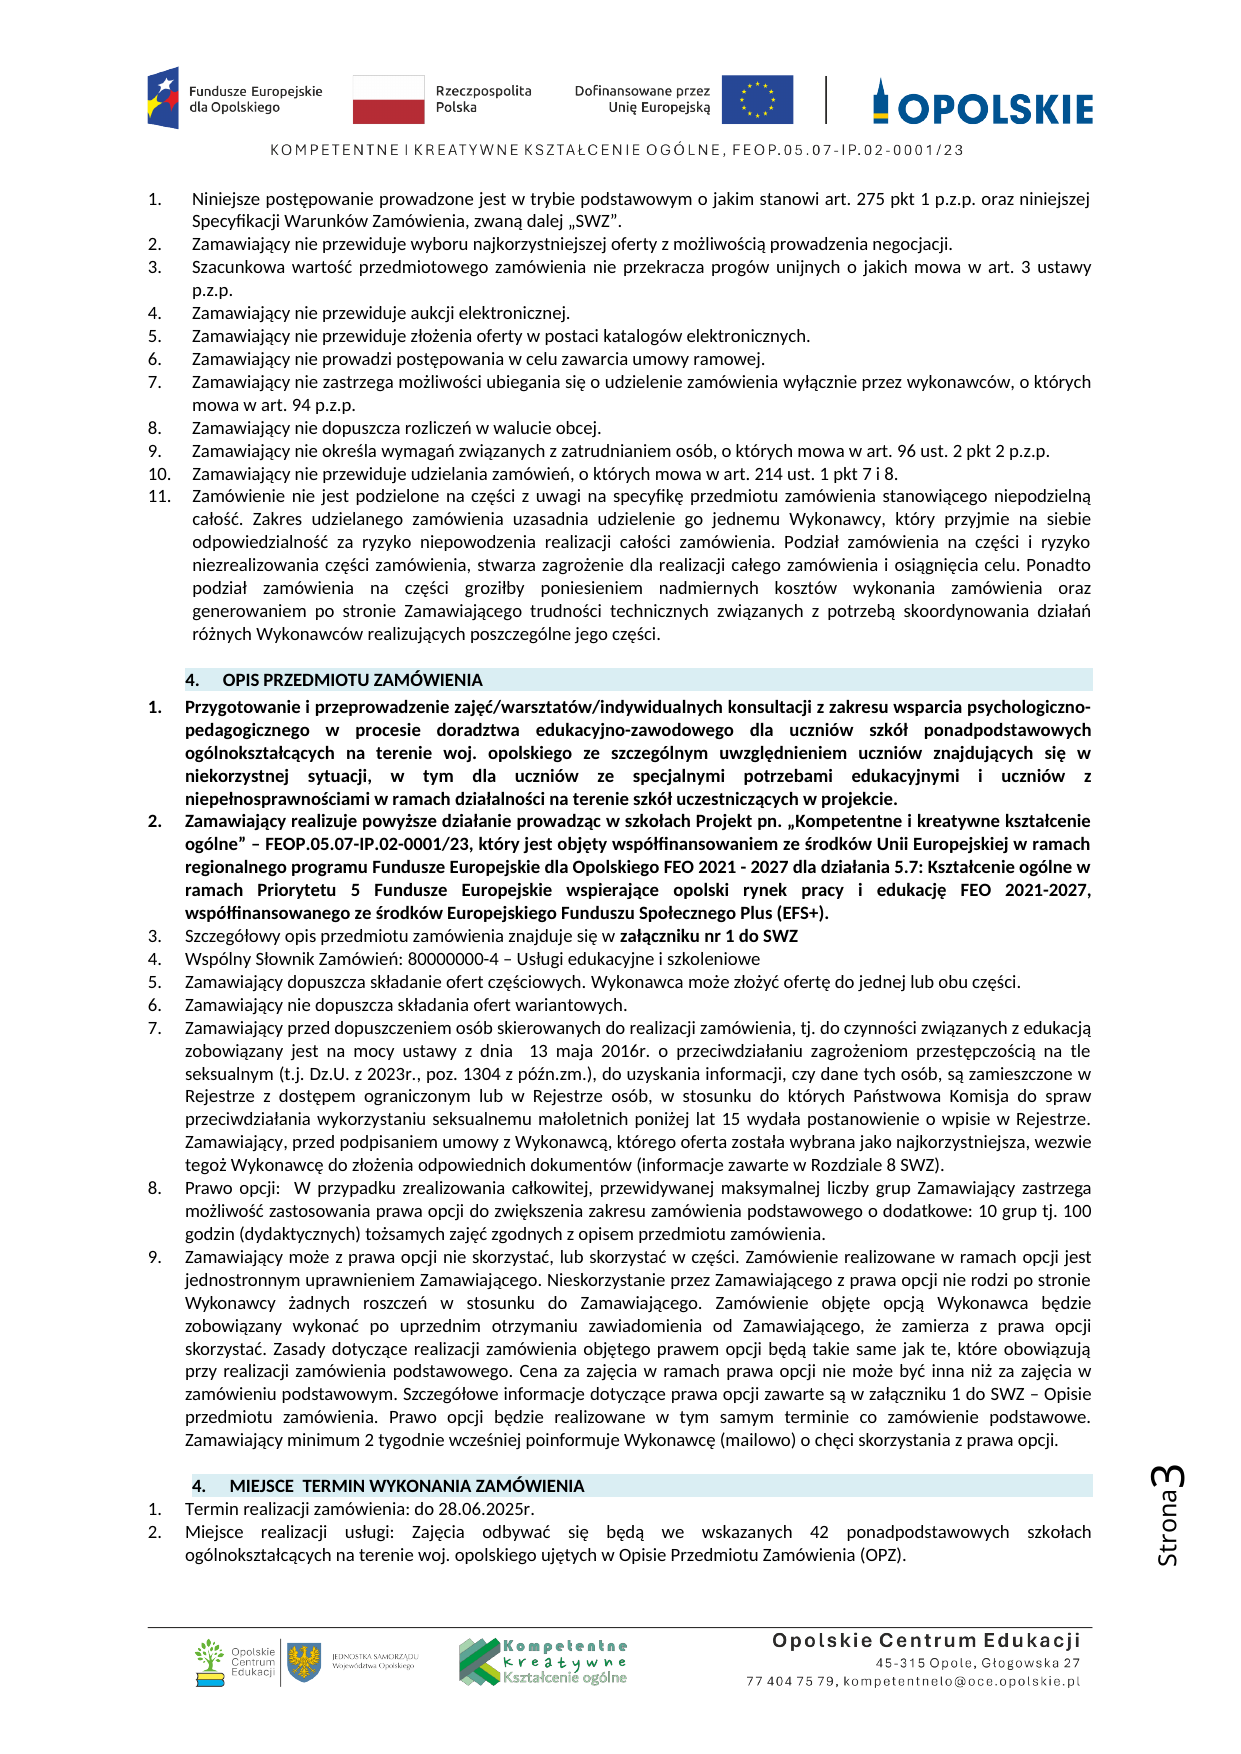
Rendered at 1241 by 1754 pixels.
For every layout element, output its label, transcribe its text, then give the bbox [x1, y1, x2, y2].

list Zamawiający realizuje powyższe działanie prowadząc w szkołach Projekt pn. „Kompetentne i kreatywne kształcenie ogólne” – FEOP.05.07-IP.02-0001/23, który jest objęty współfinansowaniem ze środków Unii Europejskiej w ramach regionalnego programu Fundusze Europejskie dla Opolskiego FEO 2021 - 2027 dla działania 5.7: Kształcenie ogólne w ramach Priorytetu 5 Fundusze Europejskie wspierające opolski rynek pracy i edukację FEO 2021-2027, współfinansowanego ze środków Europejskiego Funduszu Społecznego Plus (EFS+). [148, 810, 1093, 924]
list Zamawiający nie przewiduje udzielania zamówień, o których mowa w art. 214 ust. 1 pkt 7 i 8. [148, 462, 1093, 485]
list Przygotowanie i przeprowadzenie zajęć/warsztatów/indywidualnych konsultacji z zakresu wsparcia psychologiczno-pedagogicznego w procesie doradztwa edukacyjno-zawodowego dla uczniów szkół ponadpodstawowych ogólnokształcących na terenie woj. opolskiego ze szczególnym uwzględnieniem uczniów znajdujących się w niekorzystnej sytuacji, w tym dla uczniów ze specjalnymi potrzebami edukacyjnymi i uczniów z niepełnosprawnościami w ramach działalności na terenie szkół uczestniczących w projekcie. [148, 695, 1093, 810]
list Zamawiający nie dopuszcza składania ofert wariantowych. [148, 993, 1093, 1016]
list OPIS PRZEDMIOTU ZAMÓWIENIA [185, 668, 1093, 691]
list Termin realizacji zamówienia: do 28.06.2025r. [148, 1497, 1093, 1520]
list Zamówienie nie jest podzielone na części z uwagi na specyfikę przedmiotu zamówienia stanowiącego niepodzielną całość. Zakres udzielanego zamówienia uzasadnia udzielenie go jednemu Wykonawcy, który przyjmie na siebie odpowiedzialność za ryzyko niepowodzenia realizacji całości zamówienia. Podział zamówienia na części i ryzyko niezrealizowania części zamówienia, stwarza zagrożenie dla realizacji całego zamówienia i osiągnięcia celu. Ponadto podział zamówienia na części groziłby poniesieniem nadmiernych kosztów wykonania zamówienia oraz generowaniem po stronie Zamawiającego trudności technicznych związanych z potrzebą skoordynowania działań różnych Wykonawców realizujących poszczególne jego części. [148, 485, 1093, 645]
list Szacunkowa wartość przedmiotowego zamówienia nie przekracza progów unijnych o jakich mowa w art. 3 ustawy p.z.p. [148, 256, 1093, 301]
list Zamawiający nie przewiduje aukcji elektronicznej. [148, 301, 1093, 324]
picture [147, 66, 1093, 157]
list Niniejsze postępowanie prowadzone jest w trybie podstawowym o jakim stanowi art. 275 pkt 1 p.z.p. oraz niniejszej Specyfikacji Warunków Zamówienia, zwaną dalej „SWZ”. [148, 187, 1093, 233]
list Wspólny Słownik Zamówień: 80000000-4 – Usługi edukacyjne i szkoleniowe [148, 947, 1093, 970]
list Zamawiający nie określa wymagań związanych z zatrudnianiem osób, o których mowa w art. 96 ust. 2 pkt 2 p.z.p. [148, 439, 1093, 462]
list Zamawiający nie dopuszcza rozliczeń w walucie obcej. [148, 416, 1093, 439]
list Zamawiający może z prawa opcji nie skorzystać, lub skorzystać w części. Zamówienie realizowane w ramach opcji jest jednostronnym uprawnieniem Zamawiającego. Nieskorzystanie przez Zamawiającego z prawa opcji nie rodzi po stronie Wykonawcy żadnych roszczeń w stosunku do Zamawiającego. Zamówienie objęte opcją Wykonawca będzie zobowiązany wykonać po uprzednim otrzymaniu zawiadomienia od Zamawiającego, że zamierza z prawa opcji skorzystać. Zasady dotyczące realizacji zamówienia objętego prawem opcji będą takie same jak te, które obowiązują przy realizacji zamówienia podstawowego. Cena za zajęcia w ramach prawa opcji nie może być inna niż za zajęcia w zamówieniu podstawowym. Szczegółowe informacje dotyczące prawa opcji zawarte są w załączniku 1 do SWZ – Opisie przedmiotu zamówienia. Prawo opcji będzie realizowane w tym samym terminie co zamówienie podstawowe. Zamawiający minimum 2 tygodnie wcześniej poinformuje Wykonawcę (mailowo) o chęci skorzystania z prawa opcji. [148, 1245, 1093, 1451]
list Zamawiający przed dopuszczeniem osób skierowanych do realizacji zamówienia, tj. do czynności związanych z edukacją zobowiązany jest na mocy ustawy z dnia 13 maja 2016r. o przeciwdziałaniu zagrożeniom przestępczością na tle seksualnym (t.j. Dz.U. z 2023r., poz. 1304 z późn.zm.), do uzyskania informacji, czy dane tych osób, są zamieszczone w Rejestrze z dostępem ograniczonym lub w Rejestrze osób, w stosunku do których Państwowa Komisja do spraw przeciwdziałania wykorzystaniu seksualnemu małoletnich poniżej lat 15 wydała postanowienie o wpisie w Rejestrze. Zamawiający, przed podpisaniem umowy z Wykonawcą, którego oferta została wybrana jako najkorzystniejsza, wezwie tegoż Wykonawcę do złożenia odpowiednich dokumentów (informacje zawarte w Rozdziale 8 SWZ). [148, 1016, 1093, 1176]
list Szczegółowy opis przedmiotu zamówienia znajduje się w załączniku nr 1 do SWZ [148, 924, 1093, 947]
list Zamawiający nie prowadzi postępowania w celu zawarcia umowy ramowej. [148, 347, 1093, 370]
picture [147, 1627, 1093, 1688]
list Miejsce realizacji usługi: Zajęcia odbywać się będą we wskazanych 42 ponadpodstawowych szkołach ogólnokształcących na terenie woj. opolskiego ujętych w Opisie Przedmiotu Zamówienia (OPZ). [148, 1520, 1093, 1566]
list Prawo opcji: W przypadku zrealizowania całkowitej, przewidywanej maksymalnej liczby grup Zamawiający zastrzega możliwość zastosowania prawa opcji do zwiększenia zakresu zamówienia podstawowego o dodatkowe: 10 grup tj. 100 godzin (dydaktycznych) tożsamych zajęć zgodnych z opisem przedmiotu zamówienia. [148, 1176, 1093, 1245]
list MIEJSCE TERMIN WYKONANIA ZAMÓWIENIA [192, 1474, 1093, 1497]
list Zamawiający nie zastrzega możliwości ubiegania się o udzielenie zamówienia wyłącznie przez wykonawców, o których mowa w art. 94 p.z.p. [148, 370, 1093, 416]
list Zamawiający dopuszcza składanie ofert częściowych. Wykonawca może złożyć ofertę do jednej lub obu części. [148, 970, 1093, 993]
list Zamawiający nie przewiduje wyboru najkorzystniejszej oferty z możliwością prowadzenia negocjacji. [148, 233, 1093, 256]
list Zamawiający nie przewiduje złożenia oferty w postaci katalogów elektronicznych. [148, 324, 1093, 347]
